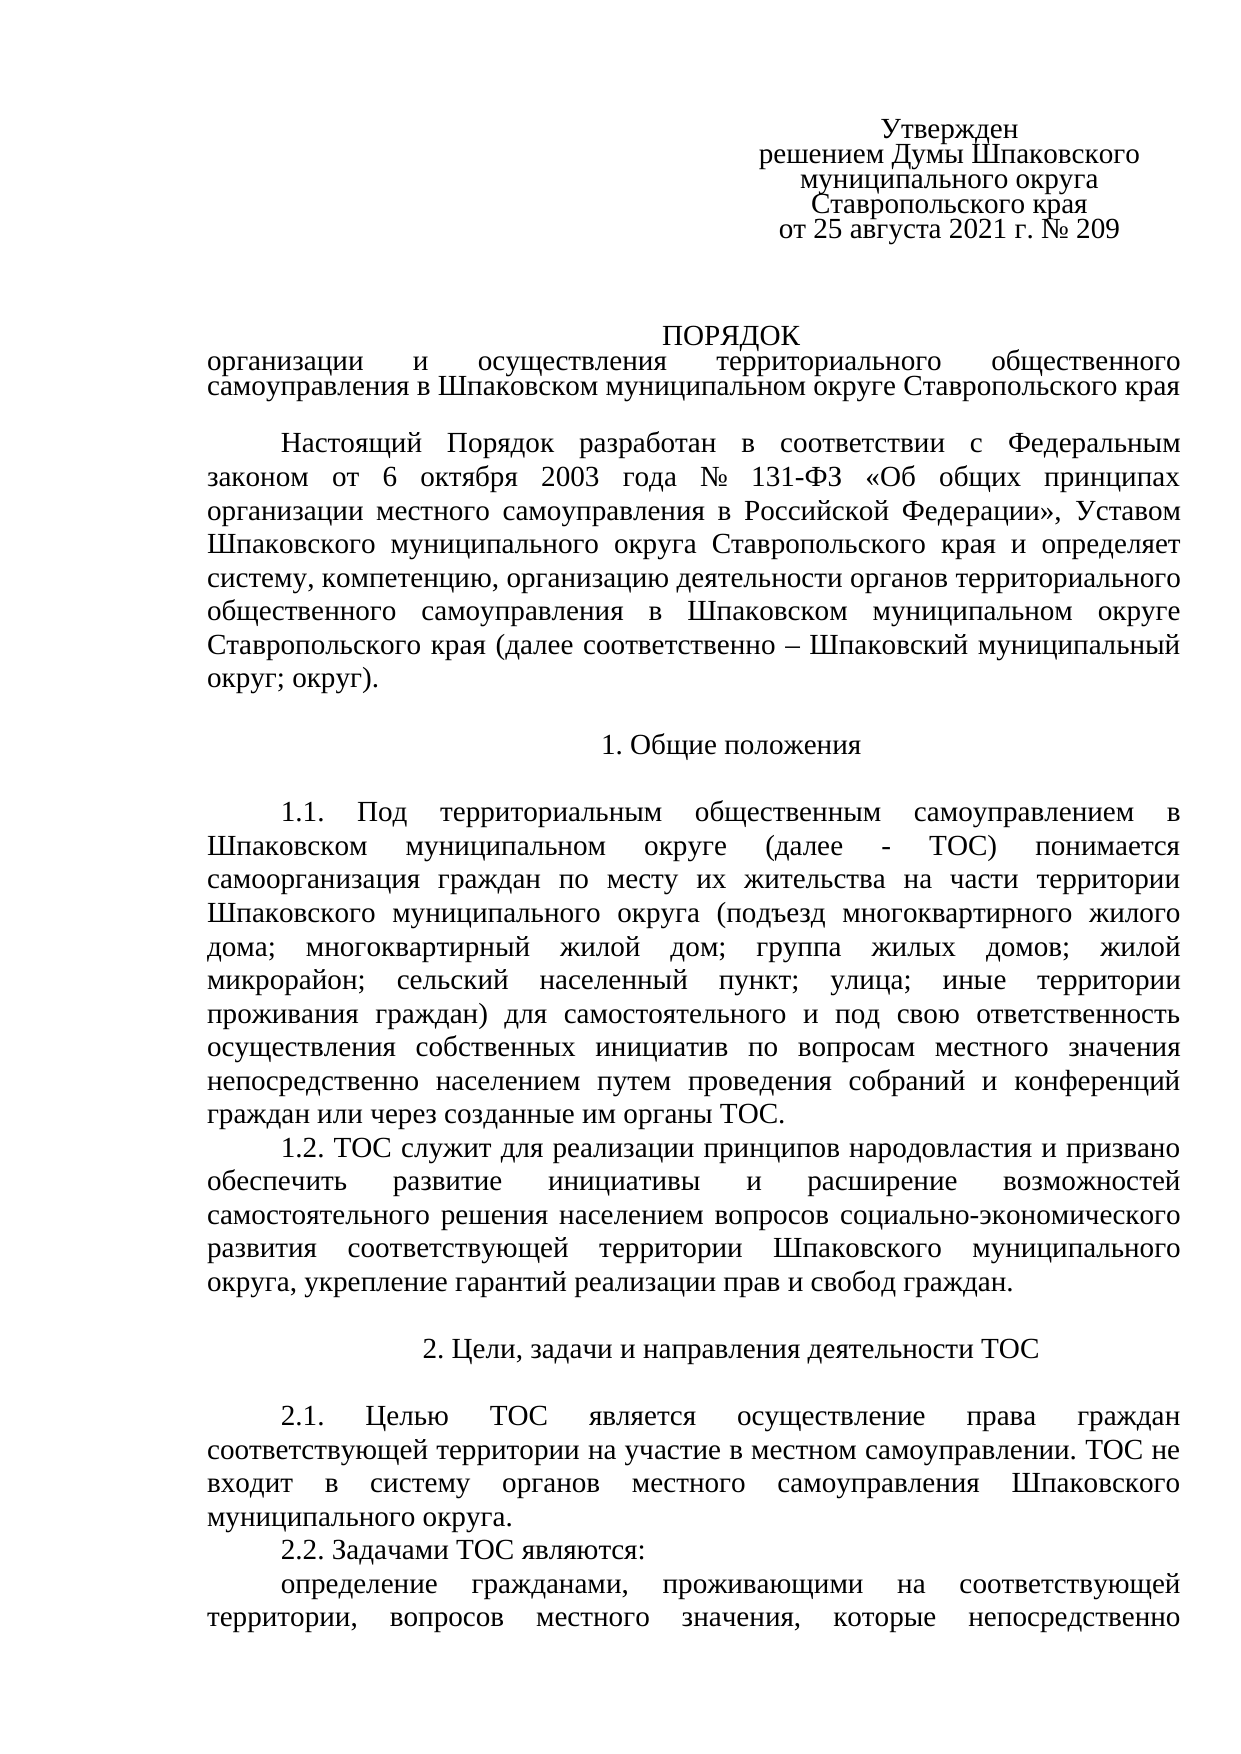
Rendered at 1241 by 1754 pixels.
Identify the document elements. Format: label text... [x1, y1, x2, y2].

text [207, 1566, 1181, 1633]
title ПОРЯДОК [756, 326, 1181, 351]
title 2. Цели, задачи и направления деятельности ТОС [207, 1331, 1181, 1365]
title 1. Общие положения [207, 727, 1181, 761]
text 1.1. Под территориальным общественным самоуправлением в Шпаковском муниципальном округе (далее - ТОС) понимается самоорганизация граждан по месту их жительства на части территории Шпаковского муниципального округа (подъезд многоквартирного жилого дома; многоквартирный жилой дом; группа жилых домов; жилой микрорайон; сельский населенный пункт; улица; иные территории проживания граждан) для самостоятельного и под свою ответственность осуществления собственных инициатив по вопросам местного значения непосредственно населением путем проведения собраний и конференций граждан или через созданные им органы ТОС. [207, 794, 1181, 1130]
table_header Утвержден решением Думы Шпаковского муниципального округа Ставропольского края от 25 августа 2021 г. № 209 [706, 118, 1192, 258]
text 2.2. Задачами ТОС являются: [207, 1532, 1181, 1566]
title ПОРЯДОК [207, 326, 746, 351]
title организации и осуществления территориального общественного самоуправления в Шпаковском муниципальном округе Ставропольского края [207, 351, 1181, 401]
text Настоящий Порядок разработан в соответствии с Федеральным законом от 6 октября 2003 года № 131-ФЗ «Об общих принципах организации местного самоуправления в Российской Федерации», Уставом Шпаковского муниципального округа Ставропольского края и определяет систему, компетенцию, организацию деятельности органов территориального общественного самоуправления в Шпаковском муниципальном округе Ставропольского края (далее соответственно – Шпаковский муниципальный округ; округ). [207, 426, 1181, 694]
text 1.2. ТОС служит для реализации принципов народовластия и призвано обеспечить развитие инициативы и расширение возможностей самостоятельного решения населением вопросов социально-экономического развития соответствующей территории Шпаковского муниципального округа, укрепление гарантий реализации прав и свобод граждан. [207, 1130, 1181, 1298]
text 2.1. Целью ТОС является осуществление права граждан соответствующей территории на участие в местном самоуправлении. ТОС не входит в систему органов местного самоуправления Шпаковского муниципального округа. [207, 1398, 1181, 1532]
